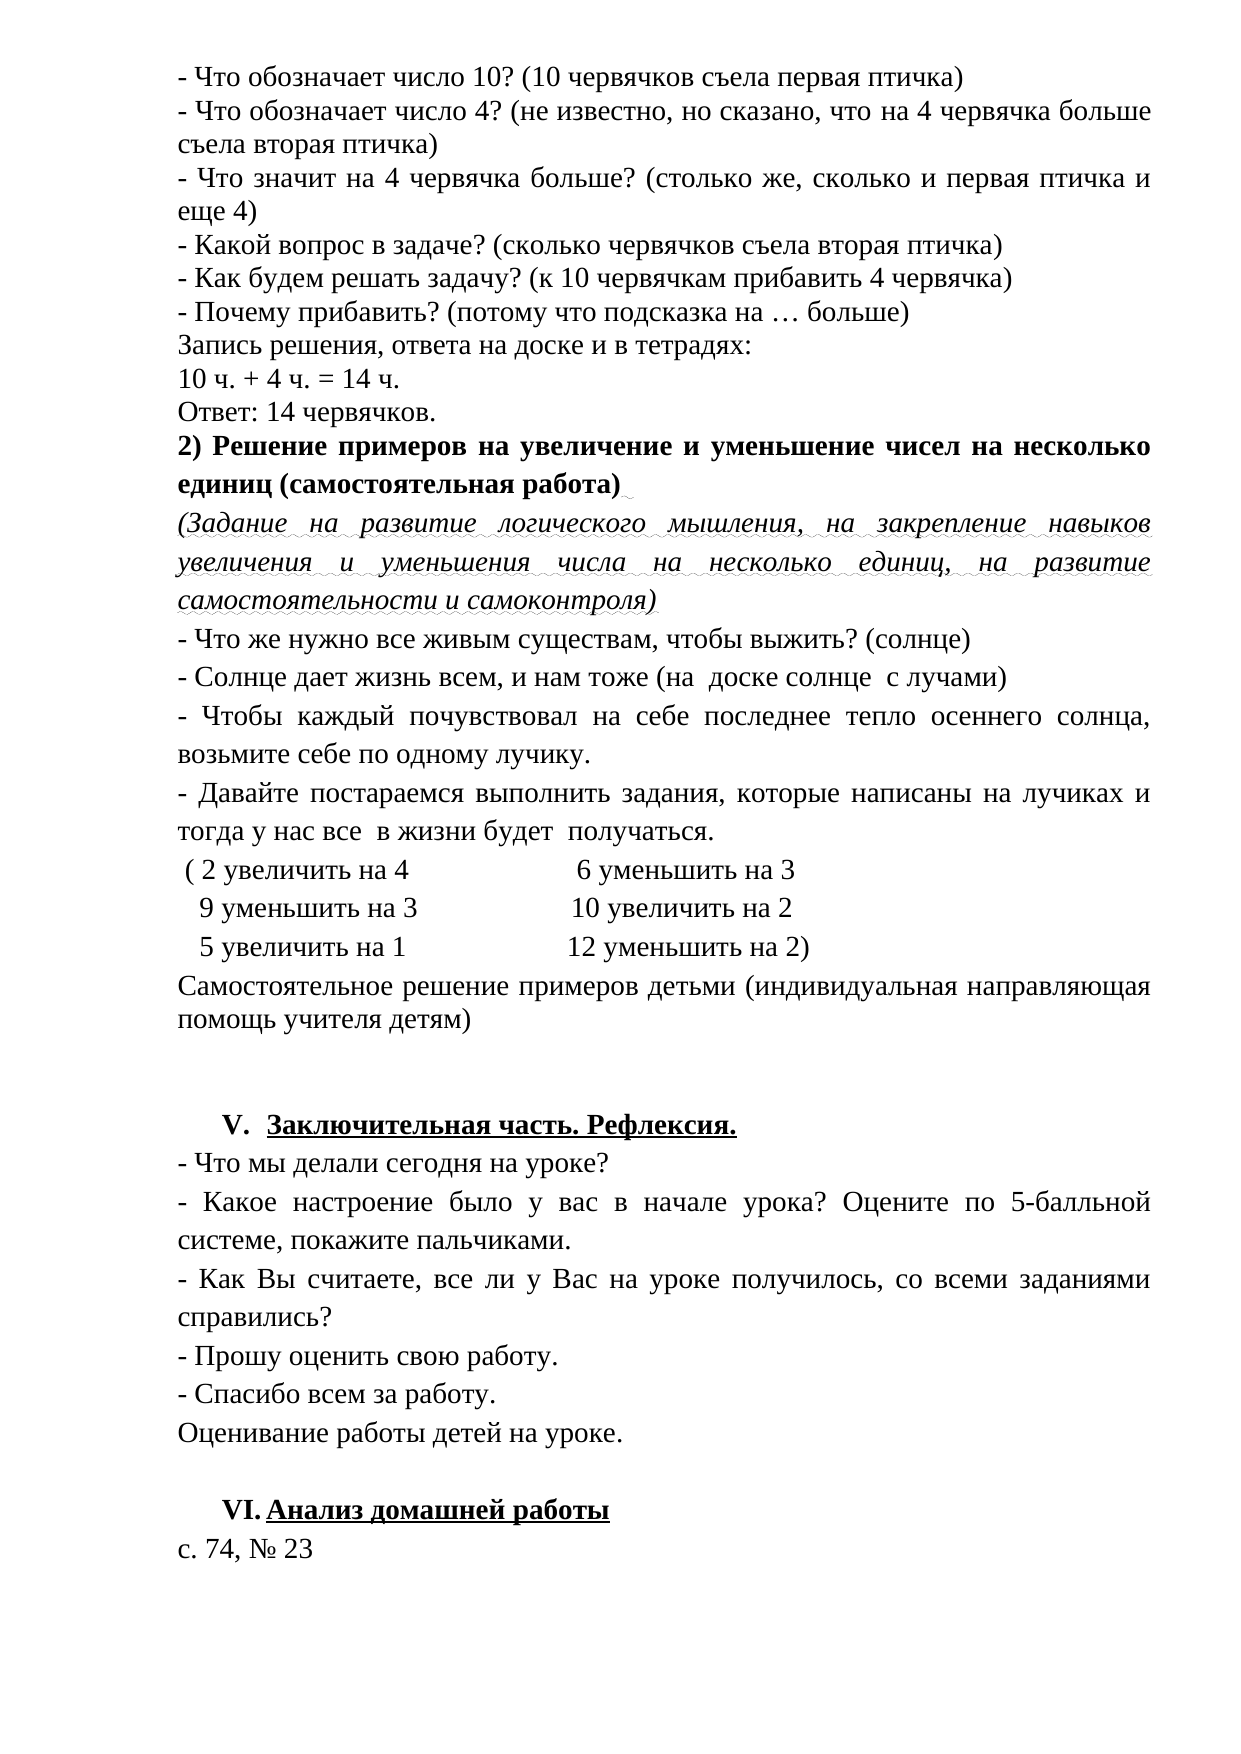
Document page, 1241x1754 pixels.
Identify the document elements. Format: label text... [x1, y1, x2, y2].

text 5 увеличить на 1 12 уменьшить на 2) [177, 929, 1152, 963]
text Оценивание работы детей на уроке. [177, 1415, 1152, 1449]
text 2) Решение примеров на увеличение и уменьшение чисел на несколько единиц (самостоятельная работа) [177, 428, 1152, 500]
text (Задание на развитие логического мышления, на закрепление навыков увеличения и уменьшения числа на несколько единиц, на развитие самостоятельности и самоконтроля) [177, 505, 1152, 537]
text ( 2 увеличить на 4 6 уменьшить на 3 [177, 852, 1152, 886]
list Анализ домашней работы [222, 1492, 1152, 1526]
text (Задание на развитие логического мышления, на закрепление навыков увеличения и уменьшения числа на несколько единиц, на развитие самостоятельности и самоконтроля) [177, 574, 1152, 616]
list Заключительная часть. Рефлексия. [222, 1107, 1152, 1140]
text - Солнце дает жизнь всем, и нам тоже (на доске солнце с лучами) [177, 659, 1152, 693]
text Запись решения, ответа на доске и в тетрадях: [177, 327, 1152, 361]
text 9 уменьшить на 3 10 увеличить на 2 [177, 891, 1152, 924]
text - Прошу оценить свою работу. [177, 1338, 1152, 1372]
text - Чтобы каждый почувствовал на себе последнее тепло осеннего солнца, возьмите себе по одному лучику. [177, 698, 1152, 770]
text с. 74, № 23 [177, 1531, 1152, 1564]
text - Что обозначает число 4? (не известно, но сказано, что на 4 червячка больше съела вторая птичка) [177, 93, 1152, 160]
text - Какое настроение было у вас в начале урока? Оцените по 5-балльной системе, покажите пальчиками. [177, 1184, 1152, 1256]
text (Задание на развитие логического мышления, на закрепление навыков увеличения и уменьшения числа на несколько единиц, на развитие самостоятельности и самоконтроля) [177, 535, 1152, 575]
text - Как Вы считаете, все ли у Вас на уроке получилось, со всеми заданиями справились? [177, 1261, 1152, 1333]
text - Почему прибавить? (потому что подсказка на … больше) [177, 294, 1152, 327]
text - Что значит на 4 червячка больше? (столько же, сколько и первая птичка и еще 4) [177, 160, 1152, 227]
text - Как будем решать задачу? (к 10 червячкам прибавить 4 червячка) [177, 260, 1152, 294]
text - Спасибо всем за работу. [177, 1377, 1152, 1410]
text - Что же нужно все живым существам, чтобы выжить? (солнце) [177, 621, 1152, 654]
text Ответ: 14 червячков. [177, 394, 1152, 428]
text 10 ч. + 4 ч. = 14 ч. [177, 361, 1152, 394]
text - Давайте постараемся выполнить задания, которые написаны на лучиках и тогда у нас все в жизни будет получаться. [177, 775, 1152, 847]
text - Какой вопрос в задаче? (сколько червячков съела вторая птичка) [177, 227, 1152, 260]
text - Что мы делали сегодня на уроке? [177, 1145, 1152, 1179]
text Самостоятельное решение примеров детьми (индивидуальная направляющая помощь учителя детям) [177, 968, 1152, 1035]
text - Что обозначает число 10? (10 червячков съела первая птичка) [177, 59, 1152, 93]
